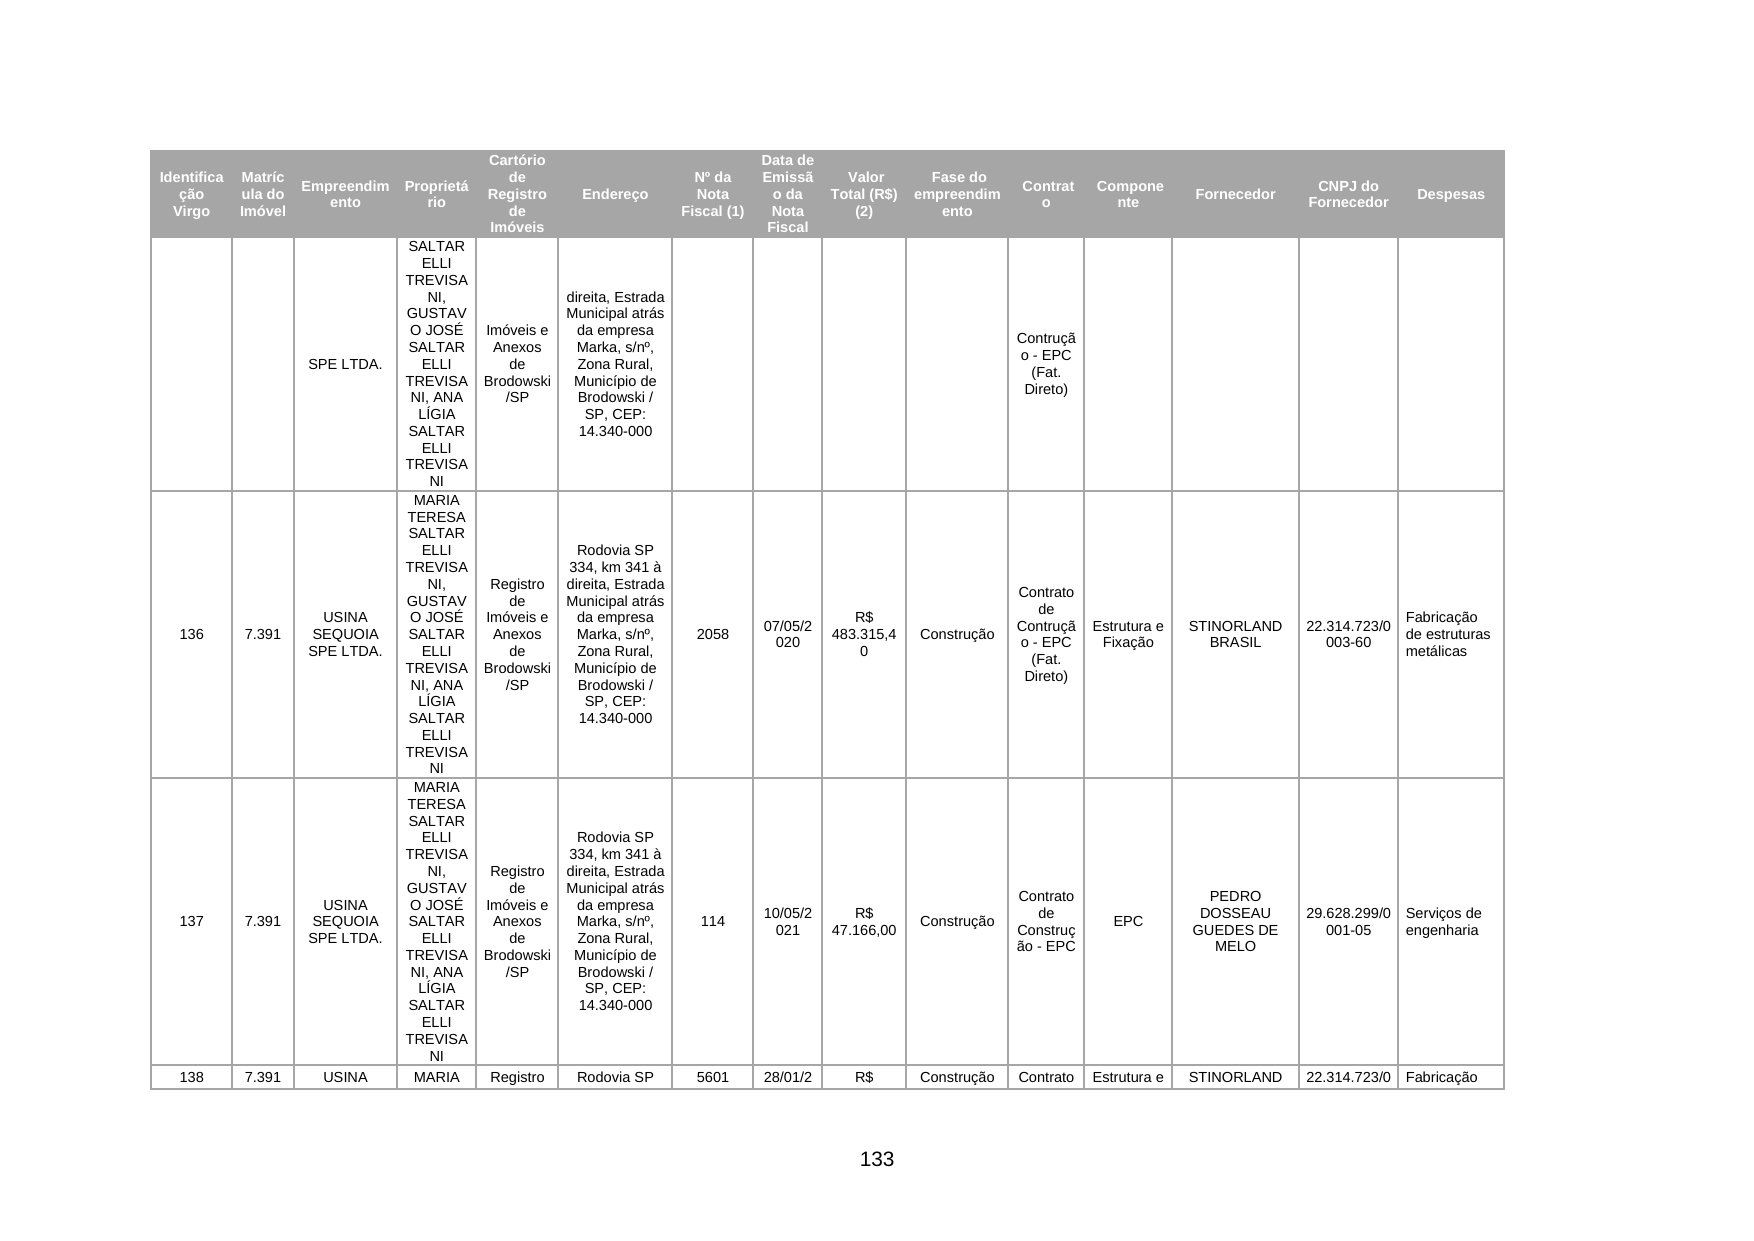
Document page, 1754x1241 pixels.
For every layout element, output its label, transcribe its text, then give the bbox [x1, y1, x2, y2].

table_header Contrato [1009, 152, 1083, 236]
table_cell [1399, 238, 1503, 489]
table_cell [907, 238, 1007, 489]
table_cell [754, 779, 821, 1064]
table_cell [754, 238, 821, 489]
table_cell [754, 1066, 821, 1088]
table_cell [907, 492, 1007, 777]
table_header Componente [1085, 152, 1171, 236]
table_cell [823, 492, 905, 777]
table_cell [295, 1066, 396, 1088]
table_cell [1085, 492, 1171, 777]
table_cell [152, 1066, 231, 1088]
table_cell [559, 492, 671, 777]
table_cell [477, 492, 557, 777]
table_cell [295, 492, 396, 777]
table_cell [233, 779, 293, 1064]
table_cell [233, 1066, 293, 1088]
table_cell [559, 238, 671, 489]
table_header Fornecedor [1173, 152, 1298, 236]
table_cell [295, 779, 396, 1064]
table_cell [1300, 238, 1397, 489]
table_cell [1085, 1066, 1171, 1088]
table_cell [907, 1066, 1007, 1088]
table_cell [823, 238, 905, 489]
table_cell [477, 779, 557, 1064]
table_header CNPJ do Fornecedor [1300, 152, 1397, 236]
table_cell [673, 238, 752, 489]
table_header Matrícula do Imóvel [233, 152, 293, 236]
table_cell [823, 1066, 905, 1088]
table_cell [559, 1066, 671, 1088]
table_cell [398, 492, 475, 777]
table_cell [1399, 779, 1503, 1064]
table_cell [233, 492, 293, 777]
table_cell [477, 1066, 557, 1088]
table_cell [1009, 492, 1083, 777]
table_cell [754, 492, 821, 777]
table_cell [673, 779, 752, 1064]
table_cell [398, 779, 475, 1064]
table_header Data de Emissão da Nota Fiscal [754, 152, 821, 236]
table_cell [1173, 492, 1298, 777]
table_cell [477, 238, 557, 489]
table_header Valor Total (R$) (2) [823, 152, 905, 236]
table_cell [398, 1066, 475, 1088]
table_header Empreendimento [295, 152, 396, 236]
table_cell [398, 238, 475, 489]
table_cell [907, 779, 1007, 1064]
table_header Proprietário [398, 152, 475, 236]
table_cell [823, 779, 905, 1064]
table_header Endereço [559, 152, 671, 236]
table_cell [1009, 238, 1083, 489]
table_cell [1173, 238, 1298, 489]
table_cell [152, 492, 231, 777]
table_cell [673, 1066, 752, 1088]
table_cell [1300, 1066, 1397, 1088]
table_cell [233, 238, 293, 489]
table_header Nº da Nota Fiscal (1) [673, 152, 752, 236]
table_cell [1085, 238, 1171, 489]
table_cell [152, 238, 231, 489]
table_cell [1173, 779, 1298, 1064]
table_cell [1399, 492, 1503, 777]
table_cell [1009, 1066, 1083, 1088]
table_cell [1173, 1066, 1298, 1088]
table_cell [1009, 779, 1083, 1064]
table_header Cartório de Registro de Imóveis [477, 152, 557, 236]
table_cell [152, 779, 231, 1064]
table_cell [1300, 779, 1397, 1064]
table_header Identificação Virgo [152, 152, 231, 236]
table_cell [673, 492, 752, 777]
table_header Fase do empreendimento [907, 152, 1007, 236]
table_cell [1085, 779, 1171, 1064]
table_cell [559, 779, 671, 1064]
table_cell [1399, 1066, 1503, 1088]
table_header Despesas [1399, 152, 1503, 236]
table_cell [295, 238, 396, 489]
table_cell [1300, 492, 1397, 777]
